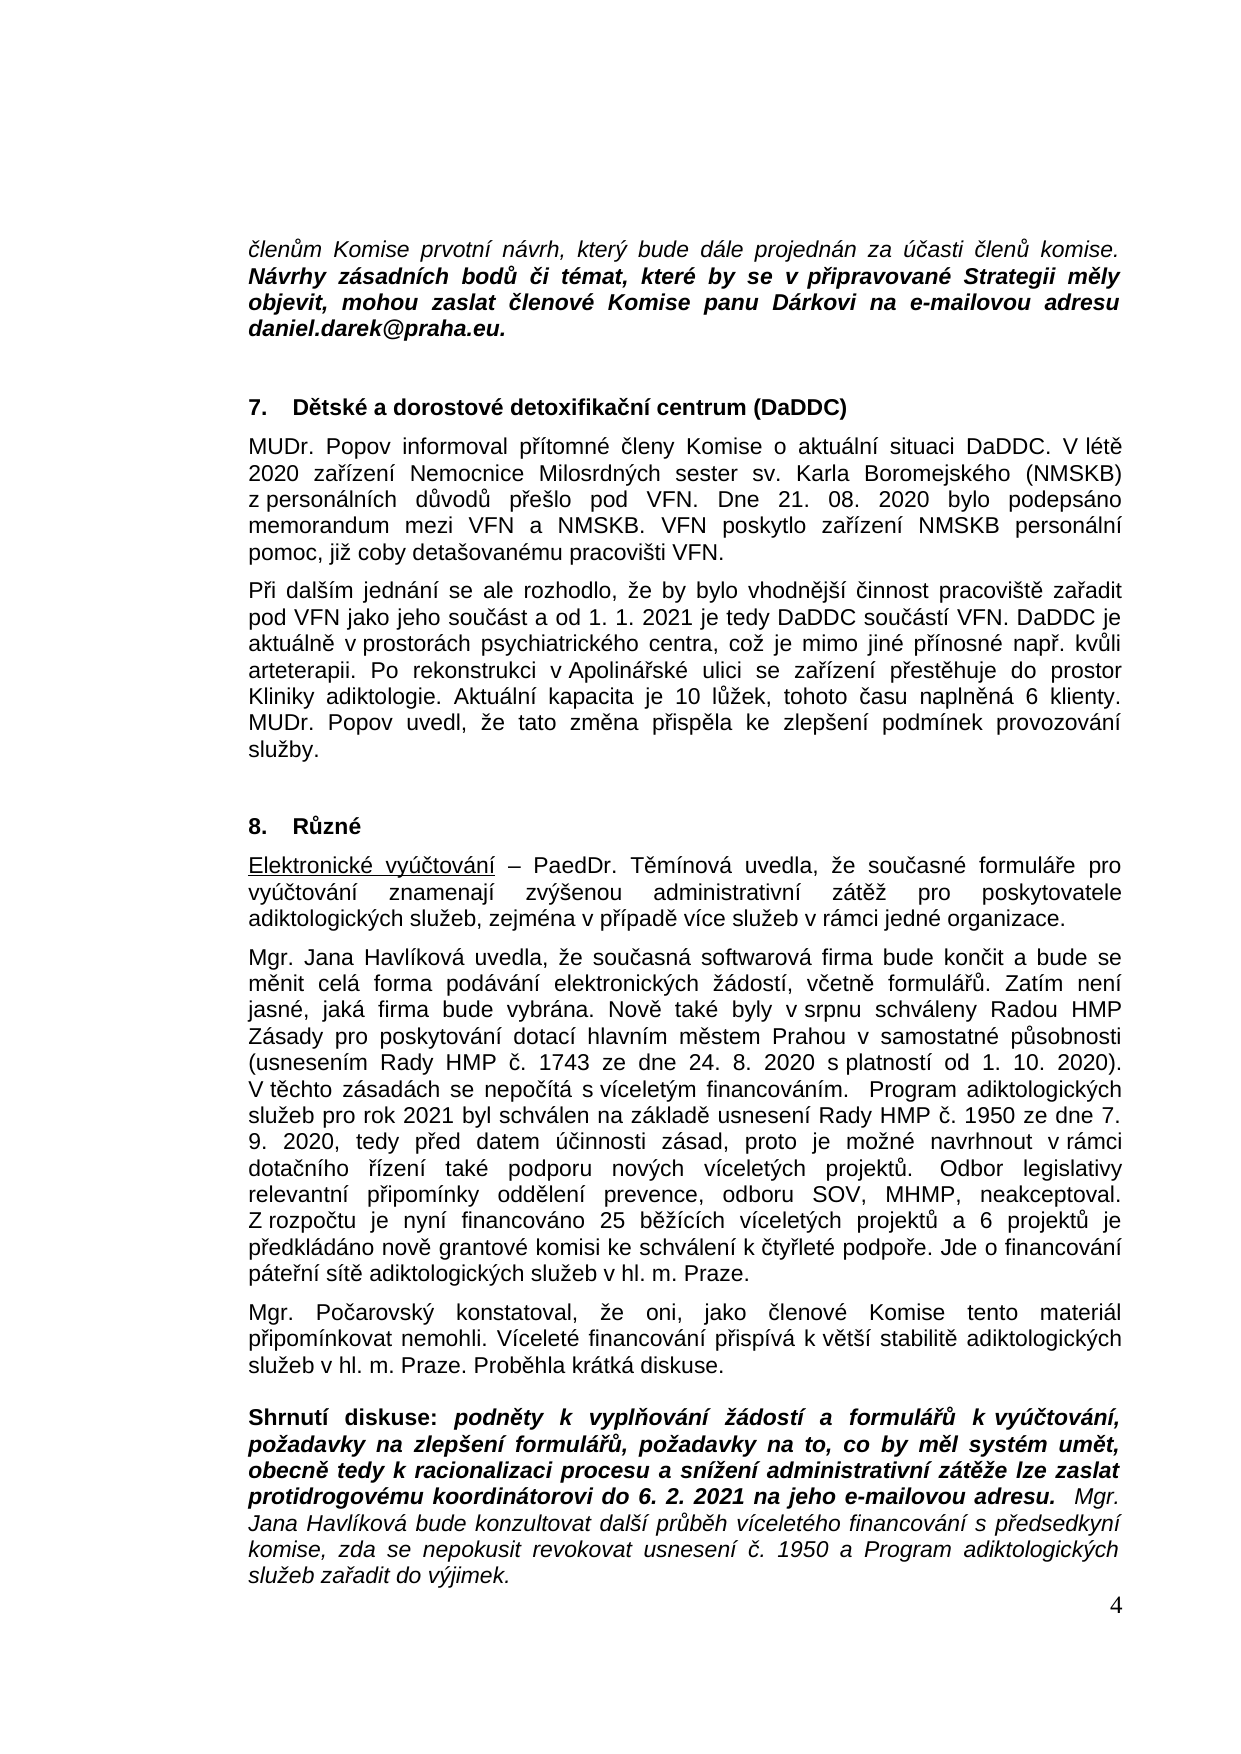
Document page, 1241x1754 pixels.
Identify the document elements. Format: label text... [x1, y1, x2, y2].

list Dětské a dorostové detoxifikační centrum (DaDDC) [248, 394, 1122, 421]
text Elektronické vyúčtování – PaedDr. Těmínová uvedla, že současné formuláře pro vyúčtování znamenají zvýšenou administrativní zátěž pro poskytovatele adiktologických služeb, zejména v případě více služeb v rámci jedné organizace. [248, 852, 1122, 931]
text Shrnutí diskuse: podněty k vyplňování žádostí a formulářů k vyúčtování, požadavky na zlepšení formulářů, požadavky na to, co by měl systém umět, obecně tedy k racionalizaci procesu a snížení administrativní zátěže lze zaslat protidrogovému koordinátorovi do 6. 2. 2021 na jeho e-mailovou adresu. Mgr. Jana Havlíková bude konzultovat další průběh víceletého financování s předsedkyní komise, zda se nepokusit revokovat usnesení č. 1950 a Program adiktologických služeb zařadit do výjimek. [248, 1404, 1122, 1589]
list Různé [248, 813, 1122, 840]
text Mgr. Počarovský konstatoval, že oni, jako členové Komise tento materiál připomínkovat nemohli. Víceleté financování přispívá k větší stabilitě adiktologických služeb v hl. m. Praze. Proběhla krátká diskuse. [248, 1299, 1122, 1378]
text Při dalším jednání se ale rozhodlo, že by bylo vhodnější činnost pracoviště zařadit pod VFN jako jeho součást a od 1. 1. 2021 je tedy DaDDC součástí VFN. DaDDC je aktuálně v prostorách psychiatrického centra, což je mimo jiné přínosné např. kvůli arteterapii. Po rekonstrukci v Apolinářské ulici se zařízení přestěhuje do prostor Kliniky adiktologie. Aktuální kapacita je 10 lůžek, tohoto času naplněná 6 klienty. MUDr. Popov uvedl, že tato změna přispěla ke zlepšení podmínek provozování služby. [248, 577, 1122, 762]
text MUDr. Popov informoval přítomné členy Komise o aktuální situaci DaDDC. V létě 2020 zařízení Nemocnice Milosrdných sester sv. Karla Boromejského (NMSKB) z personálních důvodů přešlo pod VFN. Dne 21. 08. 2020 bylo podepsáno memorandum mezi VFN a NMSKB. VFN poskytlo zařízení NMSKB personální pomoc, již coby detašovanému pracovišti VFN. [248, 433, 1122, 565]
text Mgr. Jana Havlíková uvedla, že současná softwarová firma bude končit a bude se měnit celá forma podávání elektronických žádostí, včetně formulářů. Zatím není jasné, jaká firma bude vybrána. Nově také byly v srpnu schváleny Radou HMP Zásady pro poskytování dotací hlavním městem Prahou v samostatné působnosti (usnesením Rady HMP č. 1743 ze dne 24. 8. 2020 s platností od 1. 10. 2020). V těchto zásadách se nepočítá s víceletým financováním. Program adiktologických služeb pro rok 2021 byl schválen na základě usnesení Rady HMP č. 1950 ze dne 7. 9. 2020, tedy před datem účinnosti zásad, proto je možné navrhnout v rámci dotačního řízení také podporu nových víceletých projektů. Odbor legislativy relevantní připomínky oddělení prevence, odboru SOV, MHMP, neakceptoval. Z rozpočtu je nyní financováno 25 běžících víceletých projektů a 6 projektů je předkládáno nově grantové komisi ke schválení k čtyřleté podpoře. Jde o financování páteřní sítě adiktologických služeb v hl. m. Praze. [248, 944, 1122, 1286]
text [248, 236, 1122, 342]
